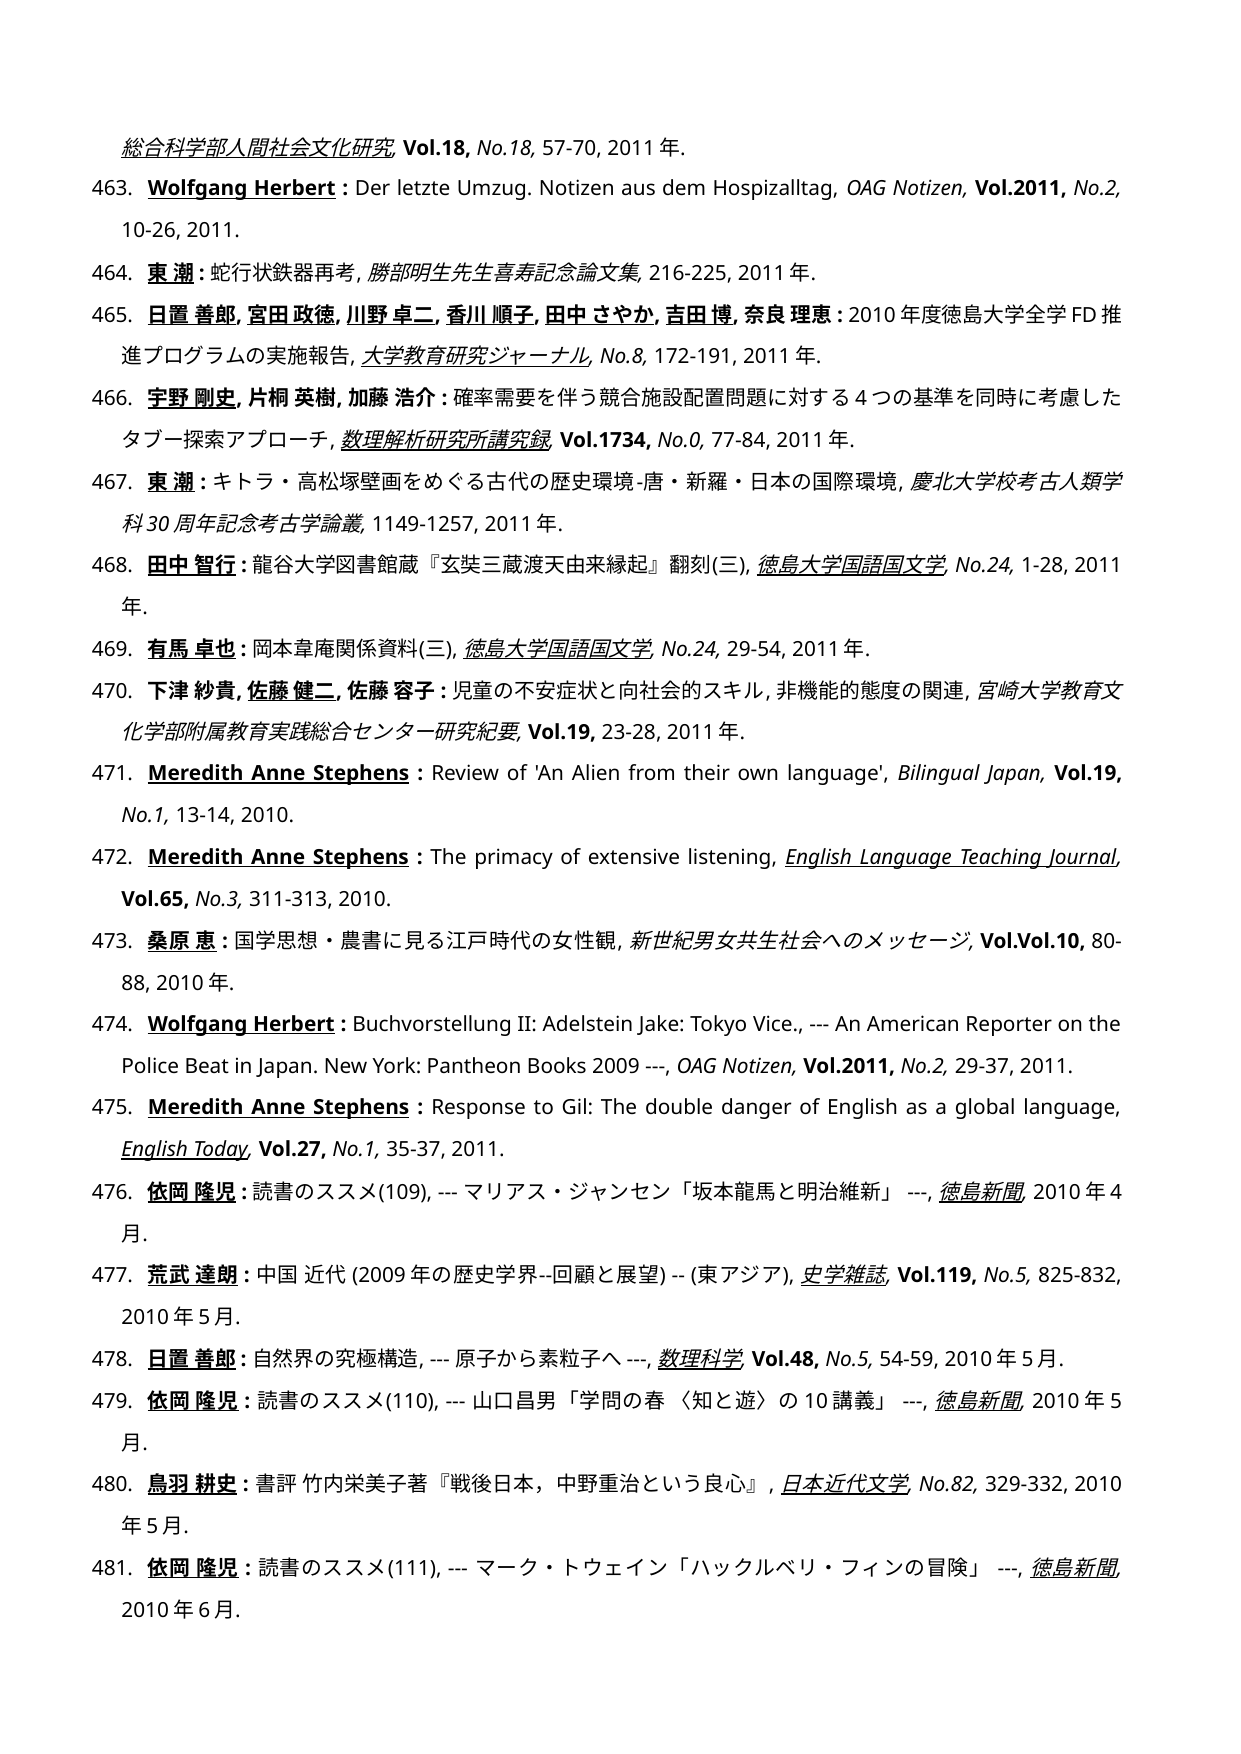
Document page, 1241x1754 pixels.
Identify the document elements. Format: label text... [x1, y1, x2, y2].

list Meredith Anne Stephens : Review of 'An Alien from their own language', Bilingual Japan, Vol.19, No.1, 13-14, 2010. [92, 752, 1122, 835]
list Wolfgang Herbert : Der letzte Umzug. Notizen aus dem Hospizalltag, OAG Notizen, Vol.2011, No.2, 10-26, 2011. [92, 167, 1122, 250]
list 宇野 剛史, 片桐 英樹, 加藤 浩介 : 確率需要を伴う競合施設配置問題に対する4つの基準を同時に考慮したタブー探索アプローチ, 数理解析研究所講究録, Vol.1734, No.0, 77-84, 2011年. [92, 376, 1122, 459]
list 日置 善郎 : 自然界の究極構造, --- 原子から素粒子へ ---, 数理科学, Vol.48, No.5, 54-59, 2010年5月. [92, 1336, 1122, 1378]
list 荒武 達朗 : 中国 近代 (2009年の歴史学界--回顧と展望) -- (東アジア), 史学雑誌, Vol.119, No.5, 825-832, 2010年5月. [92, 1253, 1122, 1336]
list 依岡 隆児 : 読書のススメ(109), --- マリアス・ジャンセン「坂本龍馬と明治維新」 ---, 徳島新聞, 2010年4月. [92, 1169, 1122, 1253]
list 東 潮 : 蛇行状鉄器再考, 勝部明生先生喜寿記念論文集, 216-225, 2011年. [92, 250, 1122, 292]
list 桑原 恵 : 国学思想・農書に見る江戸時代の女性観, 新世紀男女共生社会へのメッセージ, Vol.Vol.10, 80-88, 2010年. [92, 919, 1122, 1002]
list 依岡 隆児 : 読書のススメ(110), --- 山口昌男「学問の春 〈知と遊〉の10講義」 ---, 徳島新聞, 2010年5月. [92, 1378, 1122, 1462]
list Meredith Anne Stephens : The primacy of extensive listening, English Language Teaching Journal, Vol.65, No.3, 311-313, 2010. [92, 835, 1122, 919]
list 有馬 卓也 : 岡本韋庵関係資料(三), 徳島大学国語国文学, No.24, 29-54, 2011年. [92, 626, 1122, 668]
list 下津 紗貴, 佐藤 健二, 佐藤 容子 : 児童の不安症状と向社会的スキル, 非機能的態度の関連, 宮崎大学教育文化学部附属教育実践総合センター研究紀要, Vol.19, 23-28, 2011年. [92, 668, 1122, 752]
list 東 潮 : キトラ・高松塚壁画をめぐる古代の歴史環境-唐・新羅・日本の国際環境, 慶北大学校考古人類学科30周年記念考古学論叢, 1149-1257, 2011年. [92, 459, 1122, 543]
list 田中 智行 : 龍谷大学図書館蔵『玄奘三蔵渡天由来縁起』翻刻(三), 徳島大学国語国文学, No.24, 1-28, 2011年. [92, 543, 1122, 626]
list Wolfgang Herbert : Buchvorstellung II: Adelstein Jake: Tokyo Vice., --- An American Reporter on the Police Beat in Japan. New York: Pantheon Books 2009 ---, OAG Notizen, Vol.2011, No.2, 29-37, 2011. [92, 1002, 1122, 1086]
list 依岡 隆児 : 読書のススメ(111), --- マーク・トウェイン「ハックルベリ・フィンの冒険」 ---, 徳島新聞, 2010年6月. [92, 1545, 1122, 1629]
list 日置 善郎, 宮田 政徳, 川野 卓二, 香川 順子, 田中 さやか, 吉田 博, 奈良 理恵 : 2010年度徳島大学全学FD推進プログラムの実施報告, 大学教育研究ジャーナル, No.8, 172-191, 2011年. [92, 292, 1122, 376]
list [92, 125, 1122, 167]
list Meredith Anne Stephens : Response to Gil: The double danger of English as a global language, English Today, Vol.27, No.1, 35-37, 2011. [92, 1086, 1122, 1169]
list 鳥羽 耕史 : 書評 竹内栄美子著『戦後日本，中野重治という良心』, 日本近代文学, No.82, 329-332, 2010年5月. [92, 1462, 1122, 1545]
